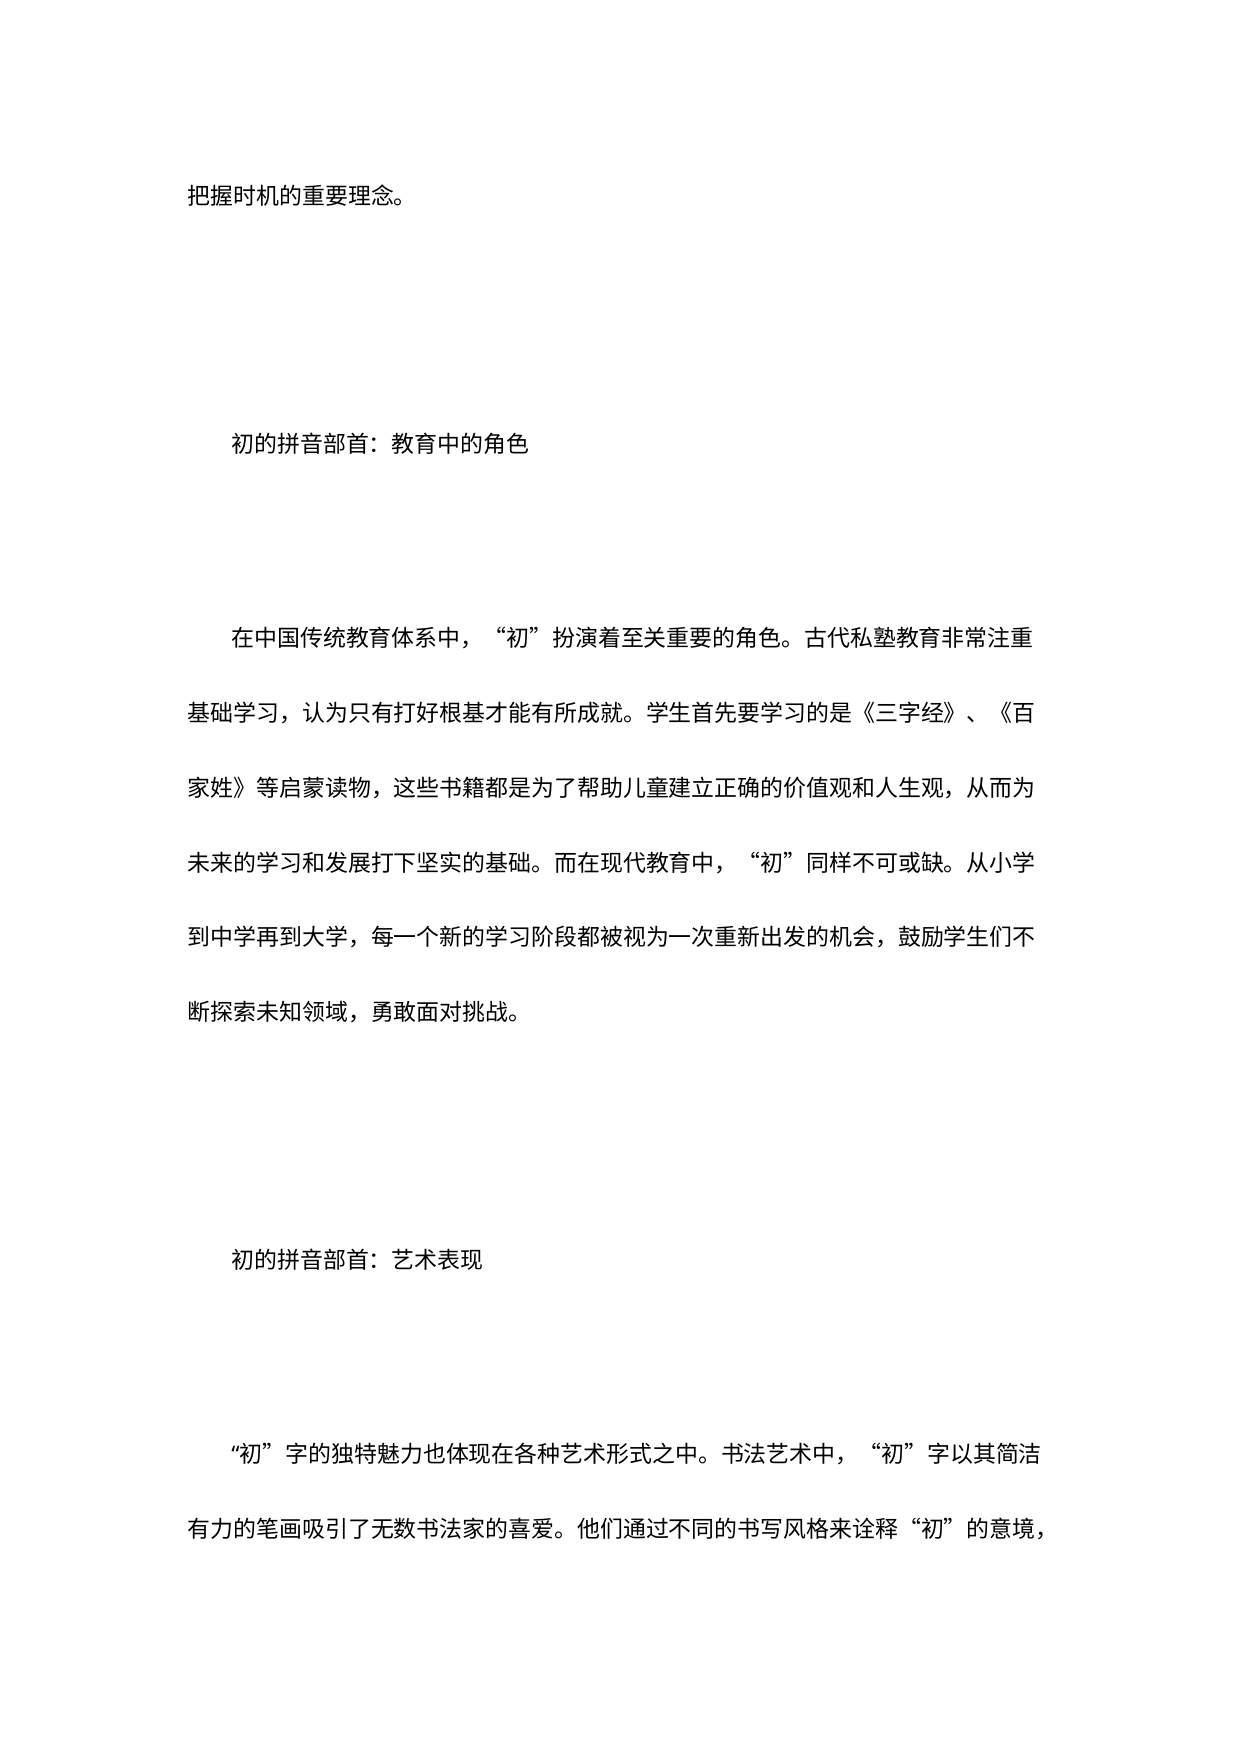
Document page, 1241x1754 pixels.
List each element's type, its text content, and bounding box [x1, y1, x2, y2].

text 在中国传统教育体系中，“初”扮演着至关重要的角色。古代私塾教育非常注重基础学习，认为只有打好根基才能有所成就。学生首先要学习的是《三字经》、《百家姓》等启蒙读物，这些书籍都是为了帮助儿童建立正确的价值观和人生观，从而为未来的学习和发展打下坚实的基础。而在现代教育中，“初”同样不可或缺。从小学到中学再到大学，每一个新的学习阶段都被视为一次重新出发的机会，鼓励学生们不断探索未知领域，勇敢面对挑战。 [187, 604, 1053, 1043]
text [187, 1420, 1053, 1560]
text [187, 162, 1053, 227]
text 初的拼音部首：艺术表现 [187, 1226, 1053, 1291]
text 初的拼音部首：教育中的角色 [187, 410, 1053, 475]
